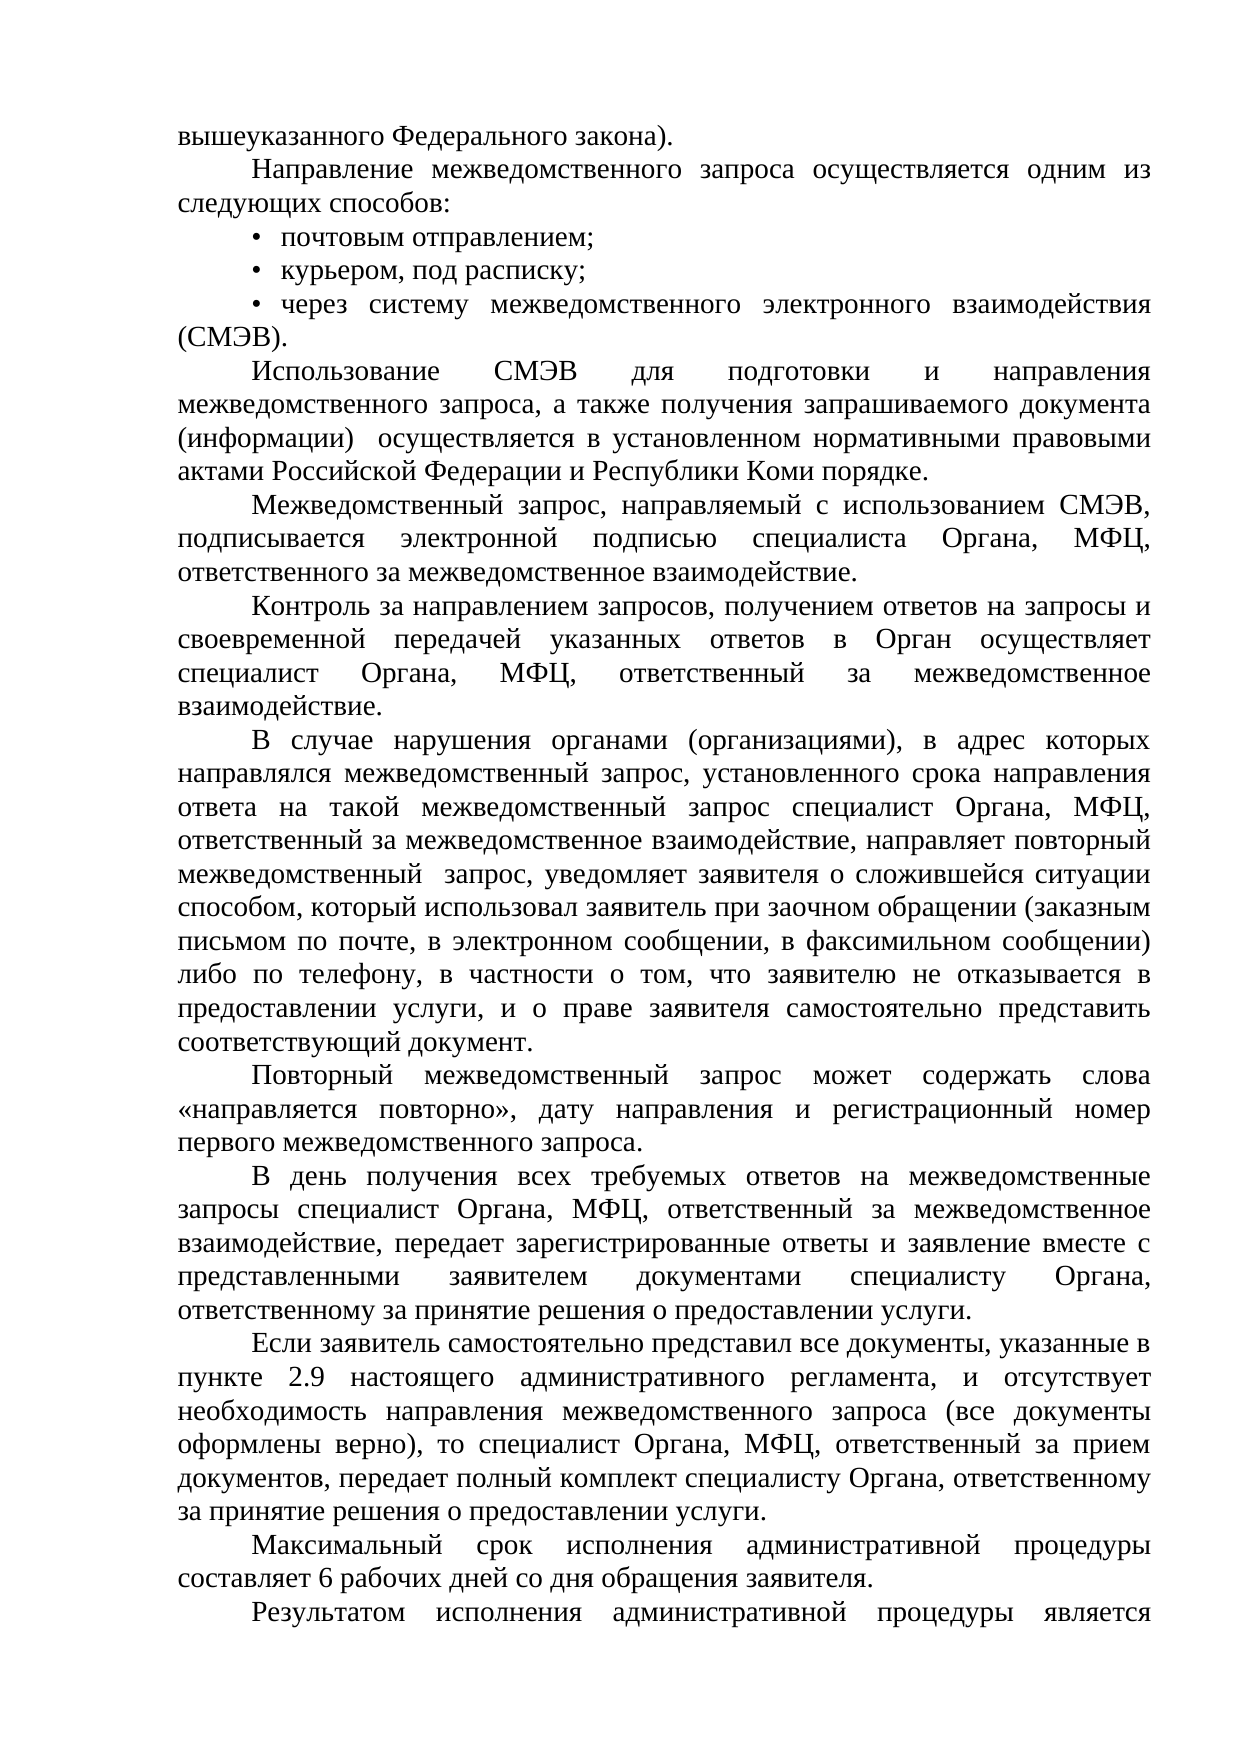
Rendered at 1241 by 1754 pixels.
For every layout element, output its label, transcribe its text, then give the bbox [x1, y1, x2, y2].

text Максимальный срок исполнения административной процедуры составляет 6 рабочих дней со дня обращения заявителя. [177, 1527, 1152, 1594]
text • через систему межведомственного электронного взаимодействия (СМЭВ). [177, 286, 1152, 353]
text Использование СМЭВ для подготовки и направления межведомственного запроса, а также получения запрашиваемого документа (информации) осуществляется в установленном нормативными правовыми актами Российской Федерации и Республики Коми порядке. [177, 353, 1152, 487]
text Контроль за направлением запросов, получением ответов на запросы и своевременной передачей указанных ответов в Орган осуществляет специалист Органа, МФЦ, ответственный за межведомственное взаимодействие. [177, 588, 1152, 722]
text В случае нарушения органами (организациями), в адрес которых направлялся межведомственный запрос, установленного срока направления ответа на такой межведомственный запрос специалист Органа, МФЦ, ответственный за межведомственное взаимодействие, направляет повторный межведомственный запрос, уведомляет заявителя о сложившейся ситуации способом, который использовал заявитель при заочном обращении (заказным письмом по почте, в электронном сообщении, в факсимильном сообщении) либо по телефону, в частности о том, что заявителю не отказывается в предоставлении услуги, и о праве заявителя самостоятельно представить соответствующий документ. [177, 722, 1152, 1057]
text • курьером, под расписку; [177, 252, 1152, 286]
text В день получения всех требуемых ответов на межведомственные запросы специалист Органа, МФЦ, ответственный за межведомственное взаимодействие, передает зарегистрированные ответы и заявление вместе с представленными заявителем документами специалисту Органа, ответственному за принятие решения о предоставлении услуги. [177, 1158, 1152, 1326]
text Повторный межведомственный запрос может содержать слова «направляется повторно», дату направления и регистрационный номер первого межведомственного запроса. [177, 1057, 1152, 1158]
text Направление межведомственного запроса осуществляется одним из следующих способов: [177, 152, 1152, 219]
text • почтовым отправлением; [177, 219, 1152, 252]
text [177, 118, 1152, 152]
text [177, 1594, 1152, 1627]
text Если заявитель самостоятельно представил все документы, указанные в пункте 2.9 настоящего административного регламента, и отсутствует необходимость направления межведомственного запроса (все документы оформлены верно), то специалист Органа, МФЦ, ответственный за прием документов, передает полный комплект специалисту Органа, ответственному за принятие решения о предоставлении услуги. [177, 1326, 1152, 1527]
text Межведомственный запрос, направляемый с использованием СМЭВ, подписывается электронной подписью специалиста Органа, МФЦ, ответственного за межведомственное взаимодействие. [177, 487, 1152, 588]
